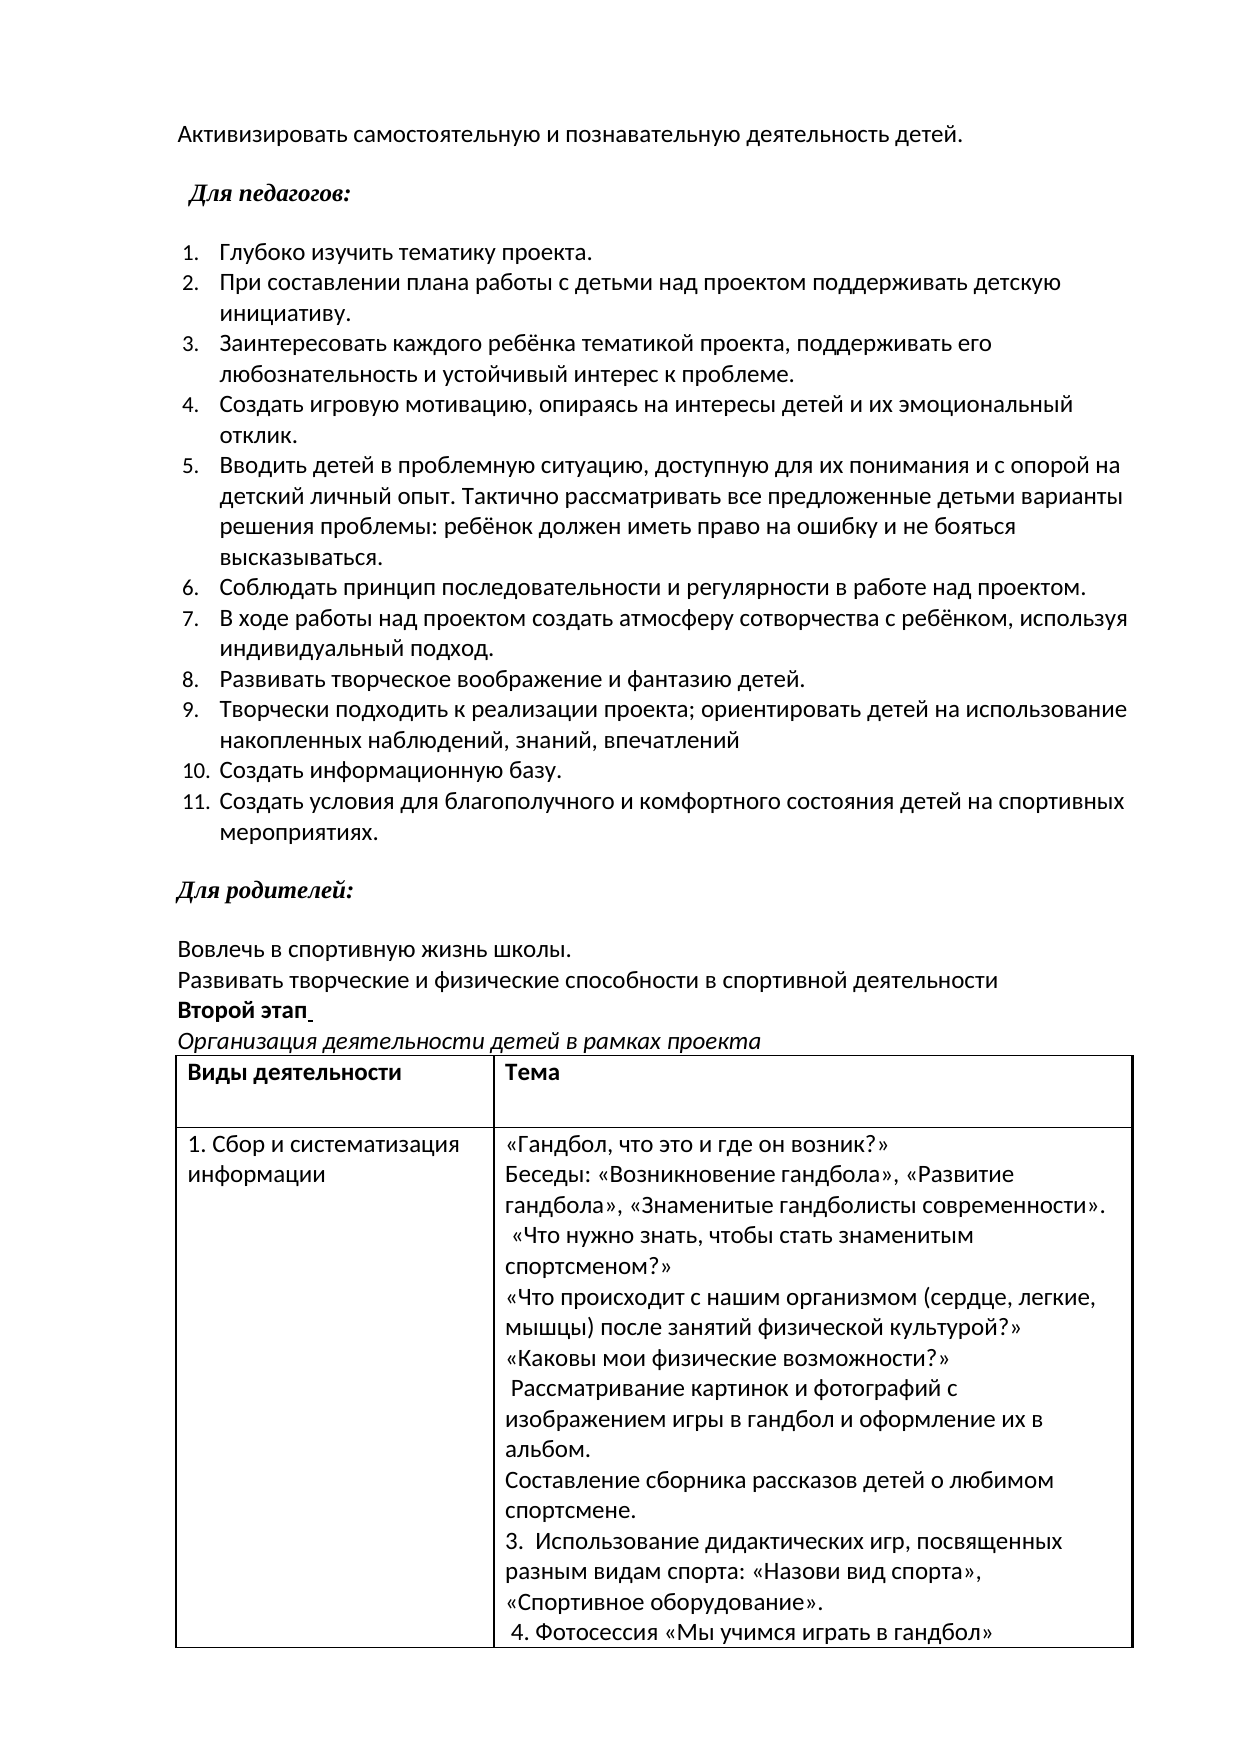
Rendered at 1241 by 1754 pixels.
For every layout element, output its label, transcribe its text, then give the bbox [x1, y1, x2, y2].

list Соблюдать принцип последовательности и регулярности в работе над проектом. [182, 571, 1152, 602]
table_header Виды деятельности [177, 1056, 493, 1127]
list Создать игровую мотивацию, опираясь на интересы детей и их эмоциональный отклик. [182, 388, 1152, 449]
list При составлении плана работы с детьми над проектом поддерживать детскую инициативу. [182, 266, 1152, 327]
list Развивать творческое воображение и фантазию детей. [182, 663, 1152, 693]
text Развивать творческие и физические способности в спортивной деятельности [177, 964, 1152, 994]
list Вводить детей в проблемную ситуацию, доступную для их понимания и с опорой на детский личный опыт. Тактично рассматривать все предложенные детьми варианты решения проблемы: ребёнок должен иметь право на ошибку и не бояться высказываться. [182, 449, 1152, 571]
text Для родителей: [177, 875, 1152, 904]
text Активизировать самостоятельную и познавательную деятельность детей. [177, 118, 1152, 149]
list Творчески подходить к реализации проекта; ориентировать детей на использование накопленных наблюдений, знаний, впечатлений [182, 693, 1152, 754]
list Глубоко изучить тематику проекта. [182, 236, 1152, 266]
list Создать информационную базу. [182, 754, 1152, 785]
list В ходе работы над проектом создать атмосферу сотворчества с ребёнком, используя индивидуальный подход. [182, 602, 1152, 663]
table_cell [177, 1128, 493, 1647]
text Организация деятельности детей в рамках проекта [177, 1025, 1152, 1055]
table_header Тема [495, 1056, 1131, 1127]
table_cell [495, 1128, 1131, 1647]
text Для педагогов: [177, 178, 1152, 207]
list Заинтересовать каждого ребёнка тематикой проекта, поддерживать его любознательность и устойчивый интерес к проблеме. [182, 327, 1152, 388]
list Создать условия для благополучного и комфортного состояния детей на спортивных мероприятиях. [182, 785, 1152, 846]
text Вовлечь в спортивную жизнь школы. [177, 933, 1152, 964]
text Второй этап [177, 994, 1152, 1025]
